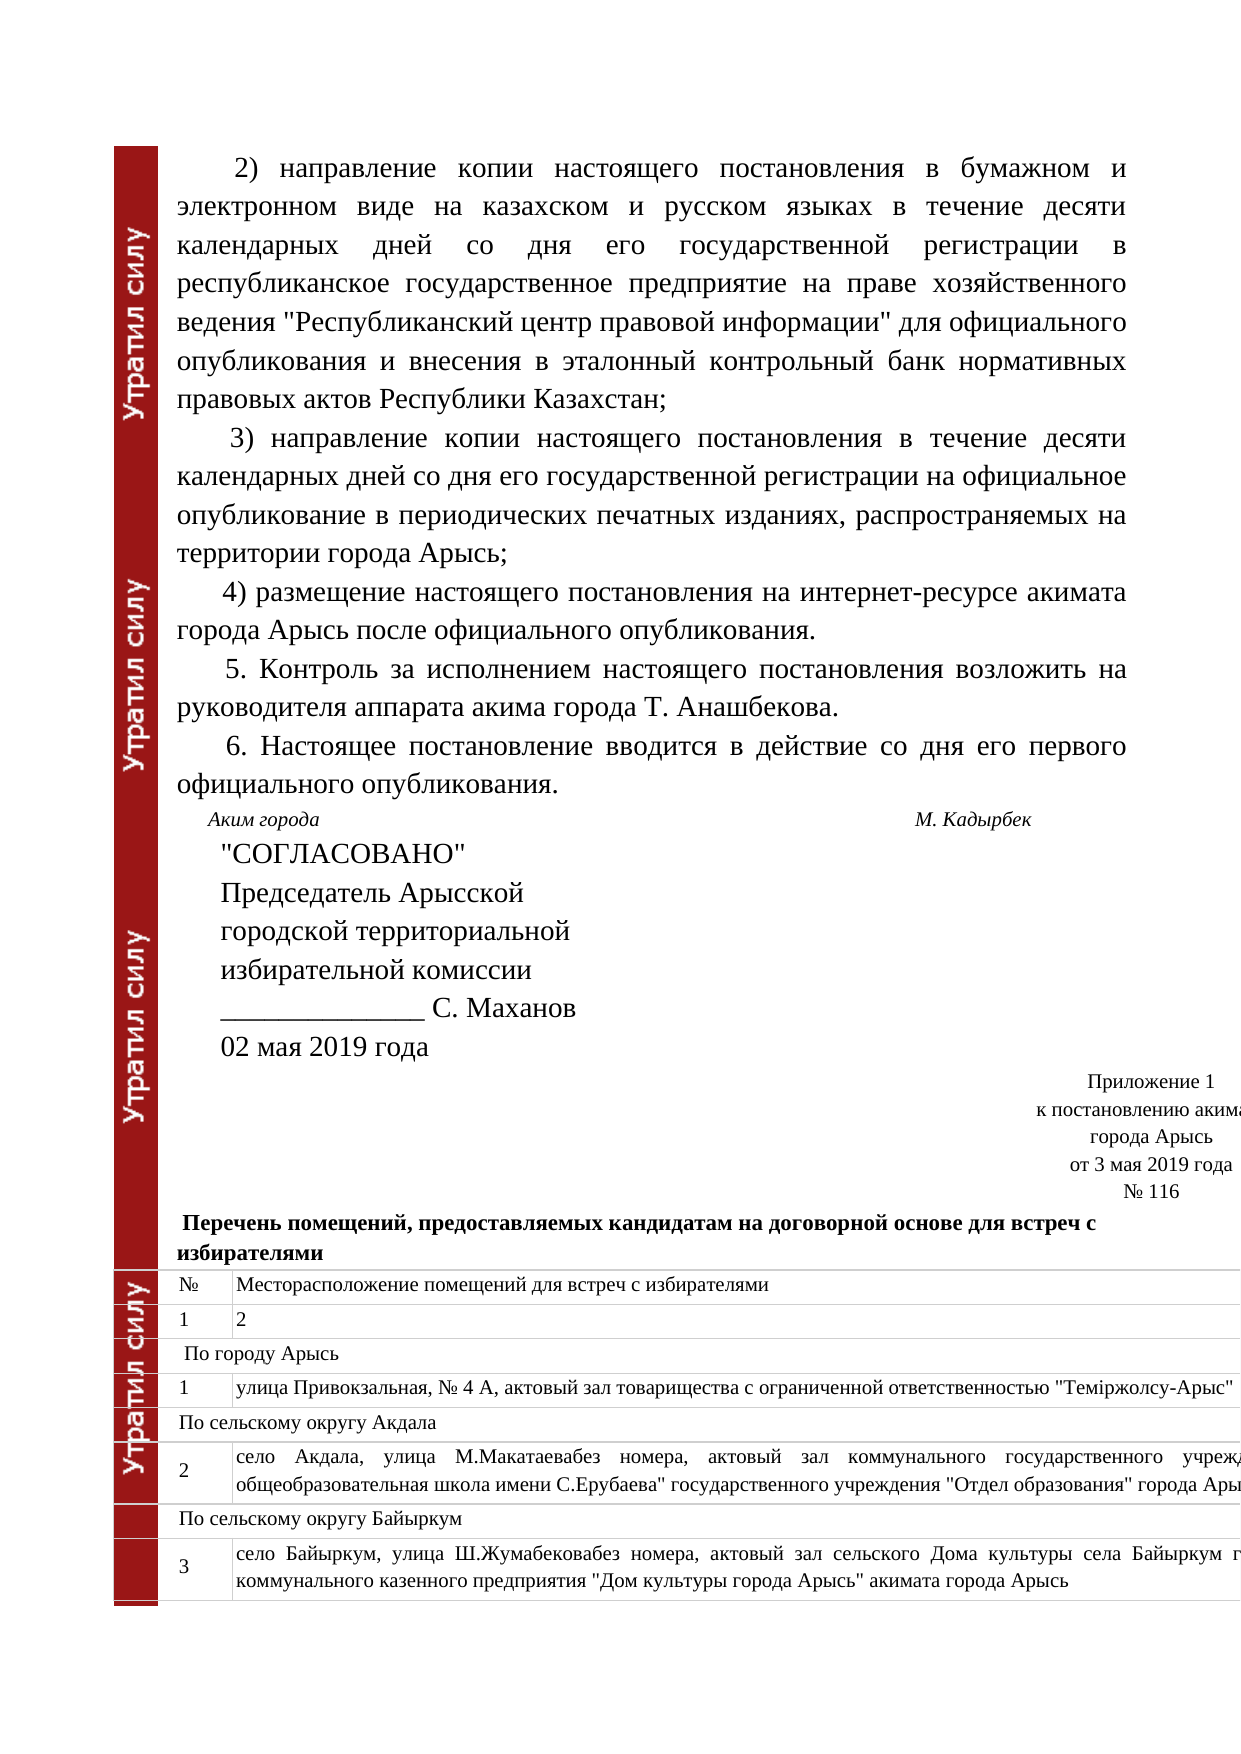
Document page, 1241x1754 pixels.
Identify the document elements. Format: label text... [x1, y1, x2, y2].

table_header Приложение 1 к постановлению акимата города Арысь от 3 мая 2019 года № 116 [912, 1068, 1240, 1209]
picture [114, 870, 158, 875]
text Председатель Арысской [112, 875, 1128, 908]
picture [114, 1601, 158, 1606]
picture [114, 146, 158, 150]
picture [114, 415, 158, 420]
text 6. Настоящее постановление вводится в действие со дня его первого официального опубликования. [112, 728, 1128, 800]
table_cell село Байыркум, улица Ш.Жумабековабез номера, актовый зал сельского Дома культуры села Байыркум государственного коммунального казенного предприятия "Дом культуры города Арысь" акимата города Арысь [233, 1539, 1240, 1599]
table_cell По сельскому округу Акдала [114, 1408, 1240, 1441]
text 4) размещение настоящего постановления на интернет-ресурсе акимата города Арысь после официального опубликования. [112, 574, 1128, 646]
text Перечень помещений, предоставляемых кандидатам на договорной основе для встреч с избирателями [112, 1209, 1128, 1266]
table_cell 1 [114, 1374, 232, 1407]
picture [114, 646, 158, 651]
text 5. Контроль за исполнением настоящего постановления возложить на руководителя аппарата акима города Т. Анашбекова. [112, 651, 1128, 723]
table_cell улица Привокзальная, № 4 А, актовый зал товарищества с ограниченной ответственностью "Теміржолсу-Арыс" [233, 1374, 1240, 1407]
picture [114, 1062, 158, 1068]
text ______________ С. Маханов [112, 990, 1128, 1024]
table_header № [114, 1271, 232, 1304]
text 02 мая 2019 года [112, 1029, 1128, 1062]
table_cell 2 [114, 1443, 232, 1503]
picture [114, 723, 158, 728]
text городской территориальной [112, 913, 1128, 947]
table_cell 3 [114, 1539, 232, 1599]
table_cell 1 [114, 1305, 232, 1338]
picture [114, 947, 158, 952]
picture [114, 985, 158, 990]
text избирательной комиссии [112, 952, 1128, 985]
table_cell По сельскому округу Байыркум [114, 1505, 1240, 1538]
table_cell 2 [233, 1305, 1240, 1338]
table_cell По городу Арысь [114, 1339, 1240, 1372]
picture [114, 908, 158, 913]
table_header [101, 1068, 912, 1209]
picture [114, 569, 158, 574]
table_header Месторасположение помещений для встреч с избирателями [233, 1271, 1240, 1304]
text 2) направление копии настоящего постановления в бумажном и электронном виде на казахском и русском языках в течение десяти календарных дней со дня его государственной регистрации в республиканское государственное предприятие на праве хозяйственного ведения "Республиканский центр правовой информации" для официального опубликования и внесения в эталонный контрольный банк нормативных правовых актов Республики Казахстан; [112, 150, 1128, 415]
picture [114, 1024, 158, 1029]
text 3) направление копии настоящего постановления в течение десяти календарных дней со дня его государственной регистрации на официальное опубликование в периодических печатных изданиях, распространяемых на территории города Арысь; [112, 420, 1128, 569]
text "СОГЛАСОВАНО" [112, 836, 1128, 870]
table_cell село Акдала, улица М.Макатаевабез номера, актовый зал коммунального государственного учреждения "Средняя общеобразовательная школа имени С.Ерубаева" государственного учреждения "Отдел образования" города Арысь [233, 1443, 1240, 1503]
table_header Аким города [101, 805, 913, 836]
picture [114, 800, 158, 805]
table_header М. Кадырбек [913, 805, 1240, 836]
